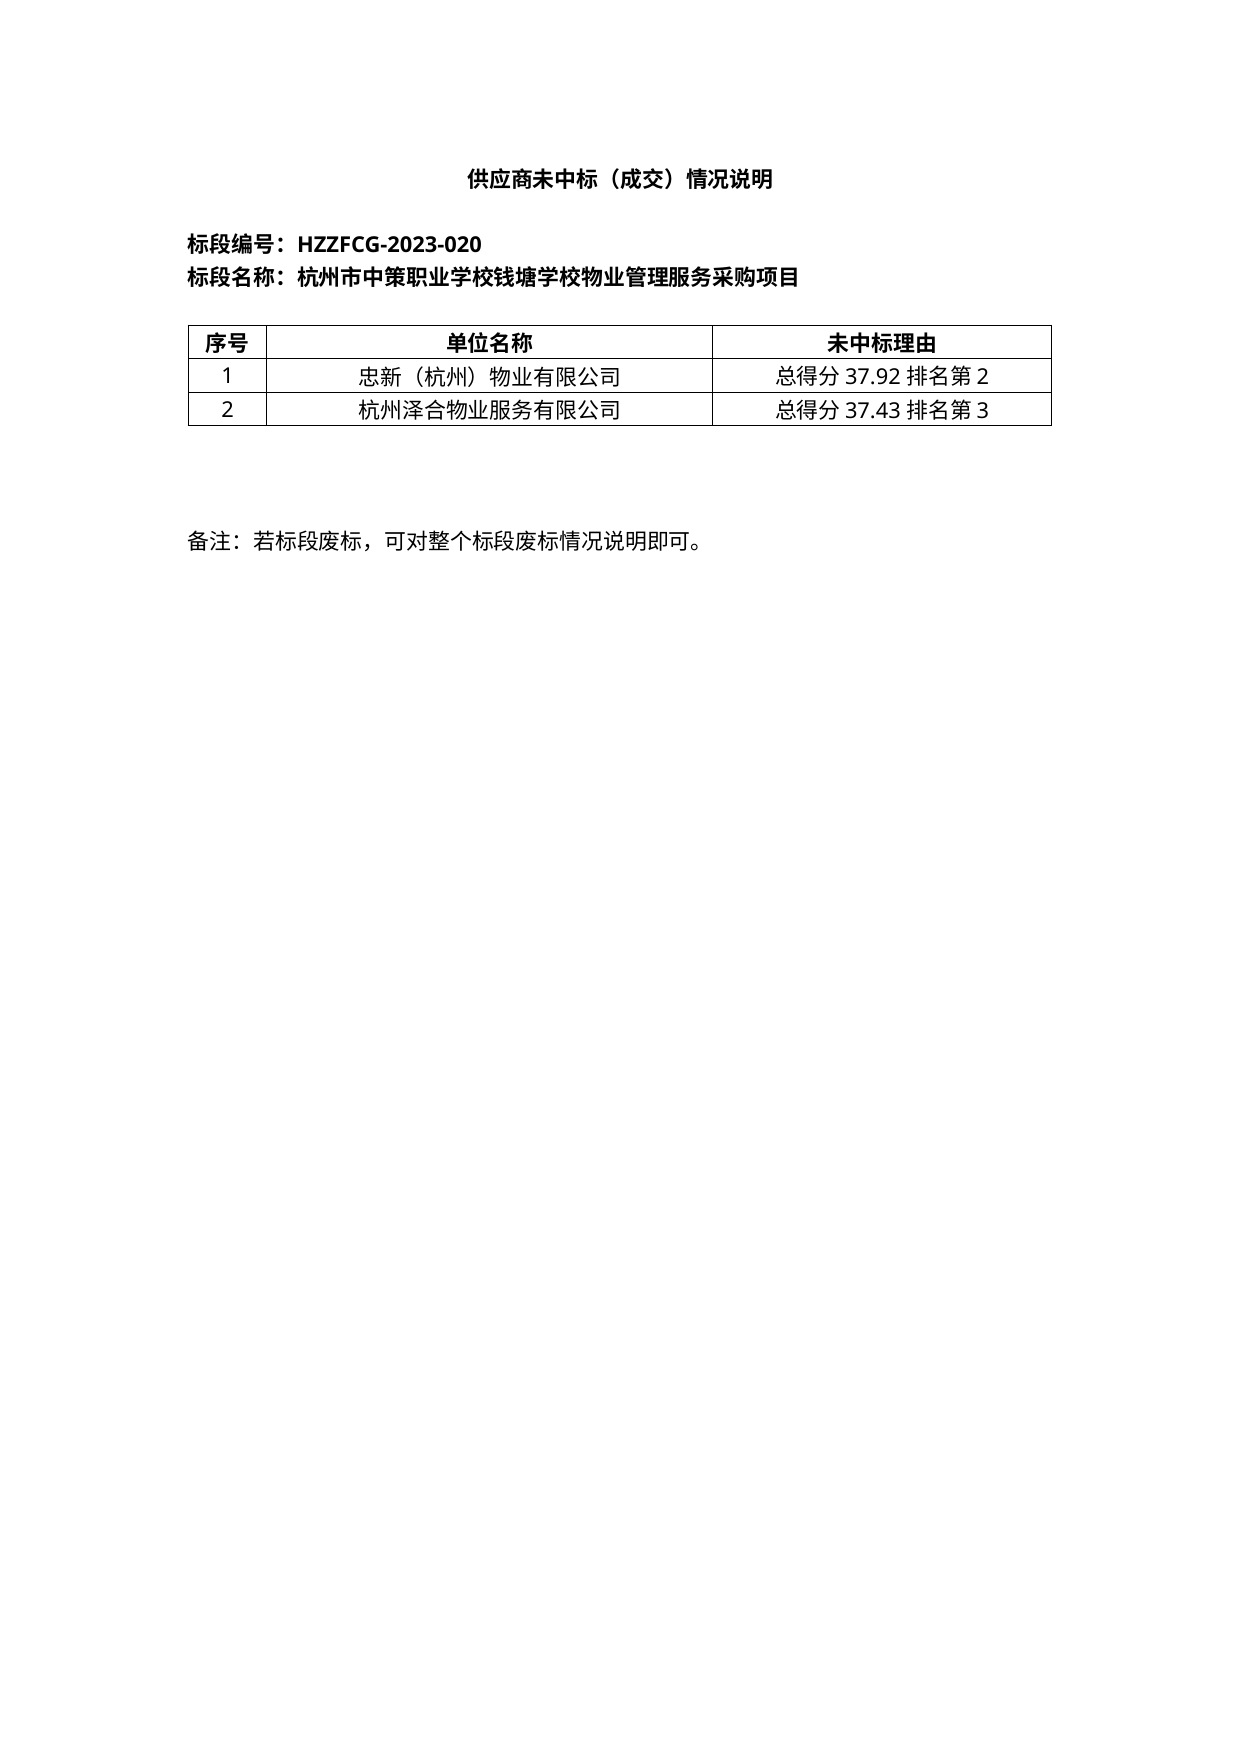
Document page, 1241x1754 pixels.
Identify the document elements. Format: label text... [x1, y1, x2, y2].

table_cell 杭州泽合物业服务有限公司 [267, 393, 712, 425]
text 备注：若标段废标，可对整个标段废标情况说明即可。 [187, 524, 1053, 556]
text 标段编号：HZZFCG-2023-020 [187, 227, 1053, 259]
table_cell 2 [189, 393, 266, 425]
table_header 未中标理由 [713, 326, 1051, 358]
table_cell 总得分37.92 排名第2 [713, 359, 1051, 392]
text 供应商未中标（成交）情况说明 [187, 162, 1053, 194]
table_cell 忠新（杭州）物业有限公司 [267, 359, 712, 392]
table_header 序号 [189, 326, 266, 358]
text 标段名称：杭州市中策职业学校钱塘学校物业管理服务采购项目 [187, 259, 1053, 292]
table_header 单位名称 [267, 326, 712, 358]
table_cell 总得分37.43 排名第3 [713, 393, 1051, 425]
table_cell 1 [189, 359, 266, 392]
